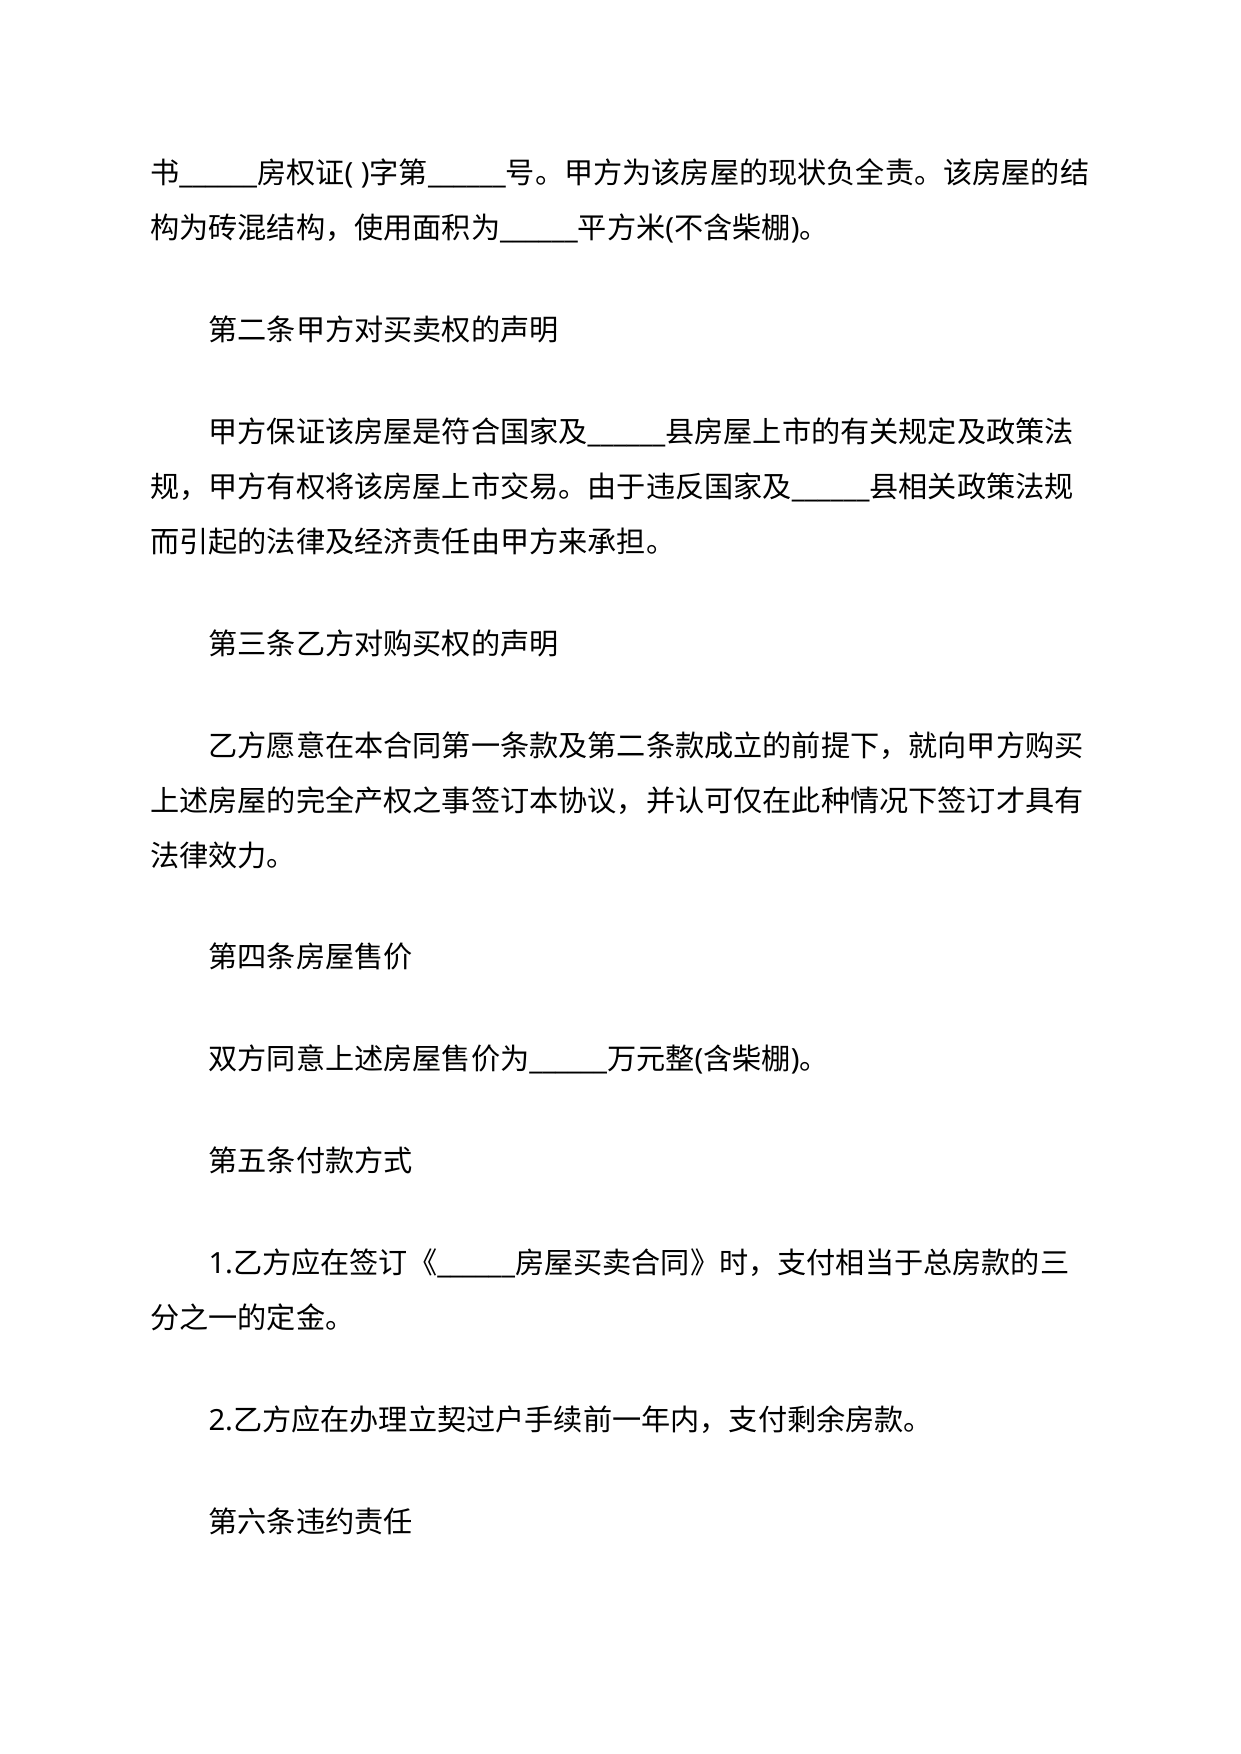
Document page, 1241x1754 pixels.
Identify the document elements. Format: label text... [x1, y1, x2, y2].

text 第六条违约责任 [150, 1498, 1090, 1540]
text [150, 150, 1090, 247]
text 第三条乙方对购买权的声明 [150, 621, 1090, 663]
text 1.乙方应在签订《______房屋买卖合同》时，支付相当于总房款的三分之一的定金。 [150, 1239, 1090, 1337]
text 第五条付款方式 [150, 1138, 1090, 1180]
text 第二条甲方对买卖权的声明 [150, 307, 1090, 349]
text 乙方愿意在本合同第一条款及第二条款成立的前提下，就向甲方购买上述房屋的完全产权之事签订本协议，并认可仅在此种情况下签订才具有法律效力。 [150, 722, 1090, 874]
text 第四条房屋售价 [150, 934, 1090, 976]
text 双方同意上述房屋售价为______万元整(含柴棚)。 [150, 1036, 1090, 1078]
text 2.乙方应在办理立契过户手续前一年内，支付剩余房款。 [150, 1396, 1090, 1438]
text 甲方保证该房屋是符合国家及______县房屋上市的有关规定及政策法规，甲方有权将该房屋上市交易。由于违反国家及______县相关政策法规而引起的法律及经济责任由甲方来承担。 [150, 409, 1090, 561]
